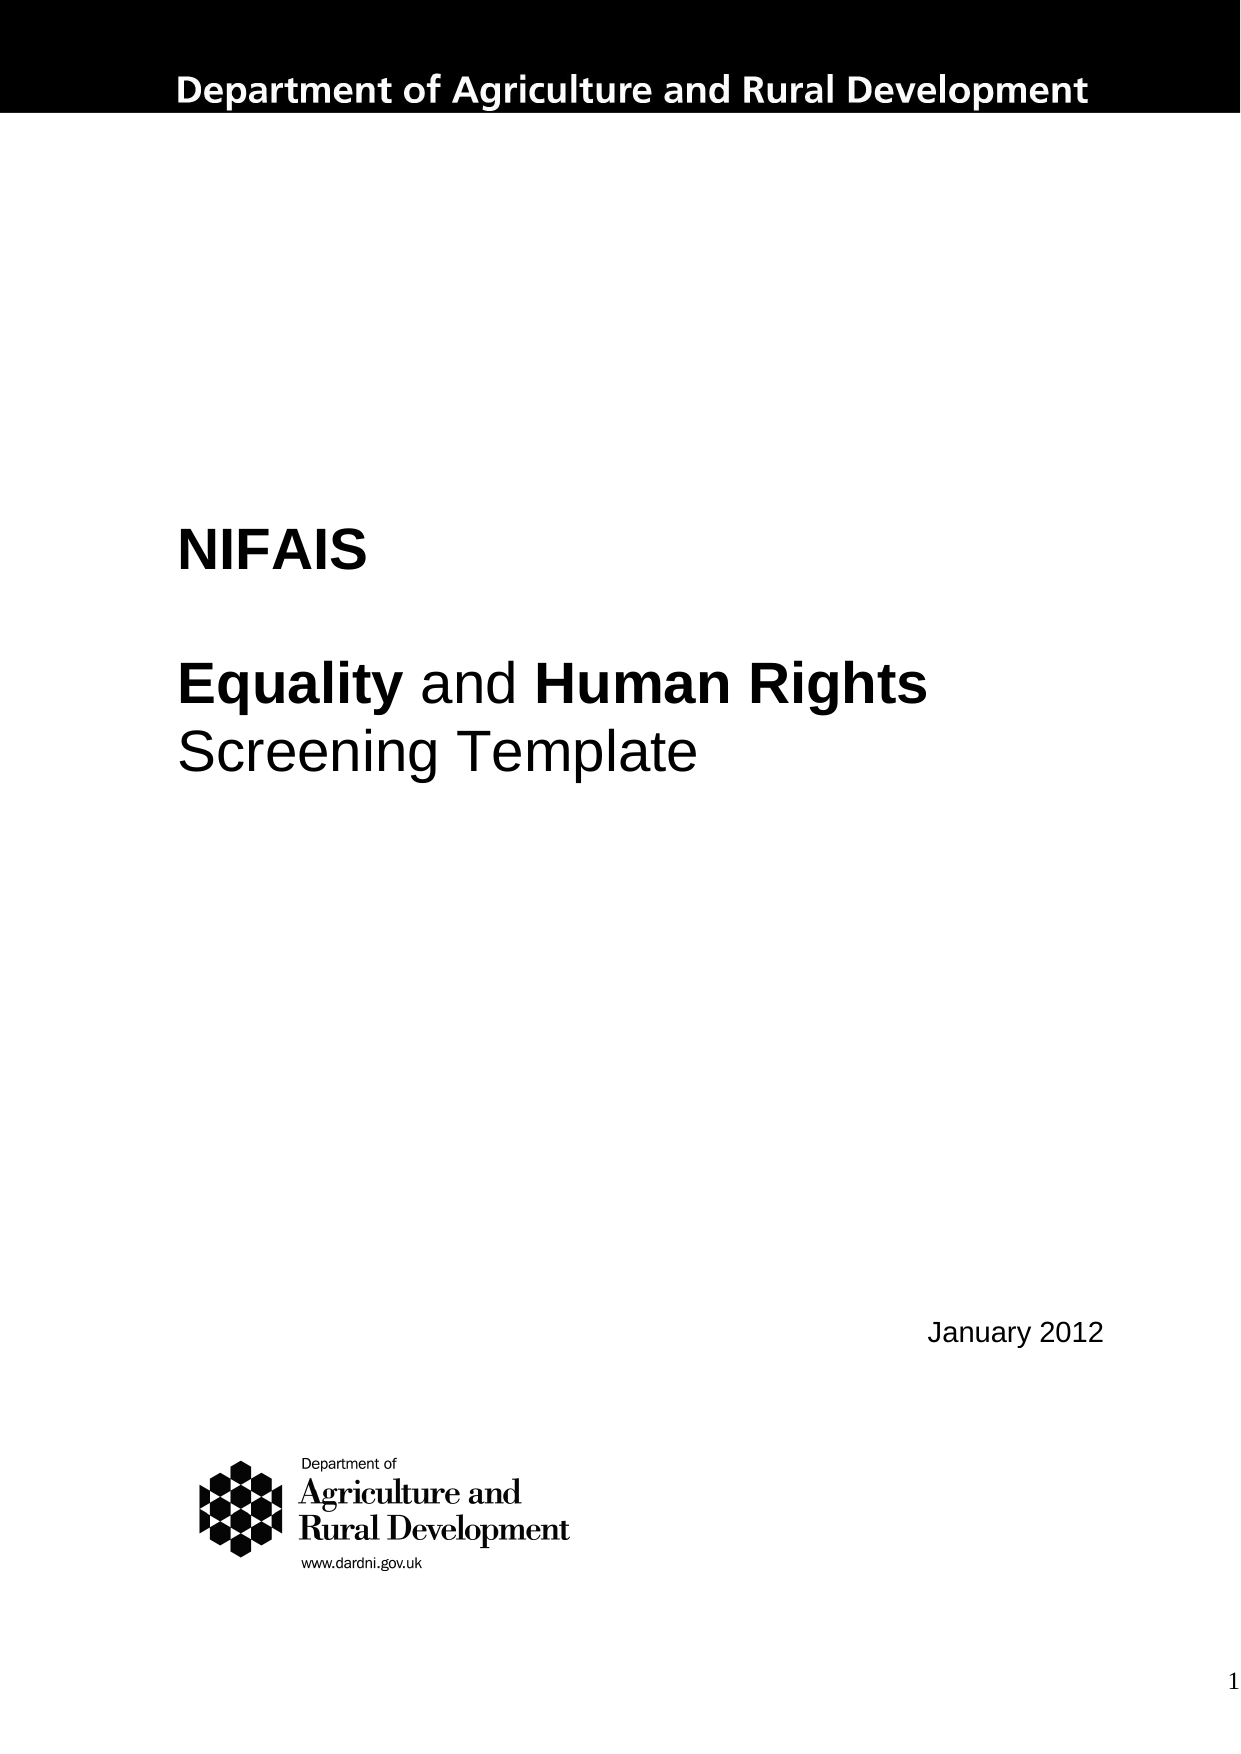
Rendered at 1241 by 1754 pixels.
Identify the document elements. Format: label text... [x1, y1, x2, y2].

text January 2012 [927, 1315, 1240, 1349]
text Equality and Human Rights [177, 649, 1240, 716]
text Screening Template [177, 716, 1240, 812]
text NIFAIS [177, 515, 1240, 582]
picture [0, 0, 1241, 113]
picture [177, 1454, 592, 1573]
